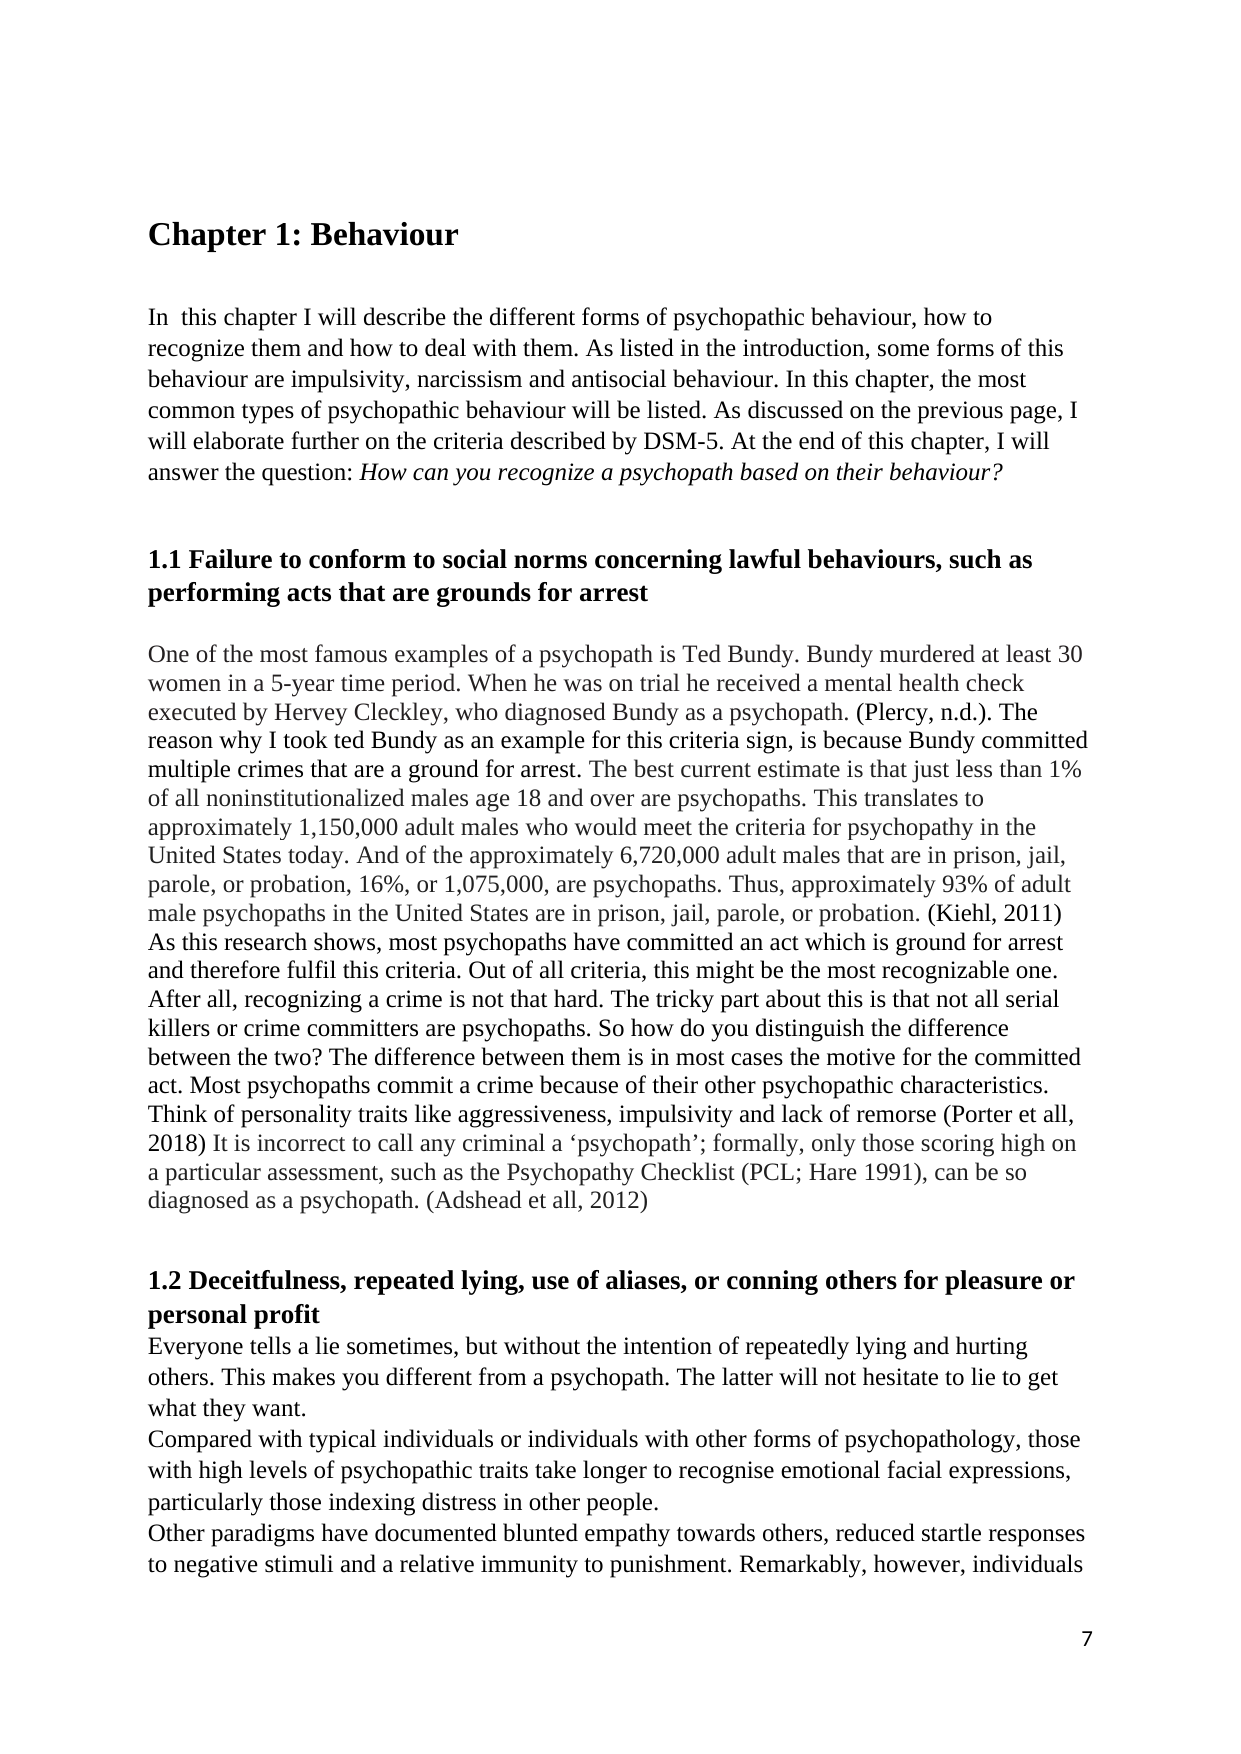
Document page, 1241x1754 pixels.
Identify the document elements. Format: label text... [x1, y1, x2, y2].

subtitle Chapter 1: Behaviour [148, 214, 1093, 252]
text In this chapter I will describe the different forms of psychopathic behaviour, how to recognize them and how to deal with them. As listed in the introduction, some forms of this behaviour are impulsivity, narcissism and antisocial behaviour. In this chapter, the most common types of psychopathic behaviour will be listed. As discussed on the previous page, I will elaborate further on the criteria described by DSM-5. At the end of this chapter, I will answer the question: How can you recognize a psychopath based on their behaviour? [148, 302, 1093, 486]
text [148, 1331, 1093, 1577]
subtitle 1.1 Failure to conform to social norms concerning lawful behaviours, such as performing acts that are grounds for arrest [148, 543, 1093, 607]
text One of the most famous examples of a psychopath is Ted Bundy. Bundy murdered at least 30 women in a 5-year time period. When he was on trial he received a mental health check executed by Hervey Cleckley, who diagnosed Bundy as a psychopath. (Plercy, n.d.). The reason why I took ted Bundy as an example for this criteria sign, is because Bundy committed multiple crimes that are a ground for arrest. The best current estimate is that just less than 1% of all noninstitutionalized males age 18 and over are psychopaths. This translates to approximately 1,150,000 adult males who would meet the criteria for psychopathy in the United States today. And of the approximately 6,720,000 adult males that are in prison, jail, parole, or probation, 16%, or 1,075,000, are psychopaths. Thus, approximately 93% of adult male psychopaths in the United States are in prison, jail, parole, or probation. (Kiehl, 2011) As this research shows, most psychopaths have committed an act which is ground for arrest and therefore fulfil this criteria. Out of all criteria, this might be the most recognizable one. After all, recognizing a crime is not that hard. The tricky part about this is that not all serial killers or crime committers are psychopaths. So how do you distinguish the difference between the two? The difference between them is in most cases the motive for the committed act. Most psychopaths commit a crime because of their other psychopathic characteristics. Think of personality traits like aggressiveness, impulsivity and lack of remorse (Porter et all, 2018) It is incorrect to call any criminal a ‘psychopath’; formally, only those scoring high on a particular assessment, such as the Psychopathy Checklist (PCL; Hare 1991), can be so diagnosed as a psychopath. (Adshead et all, 2012) [148, 639, 1093, 1214]
subtitle 1.2 Deceitfulness, repeated lying, use of aliases, or conning others for pleasure or personal profit [148, 1264, 1093, 1329]
